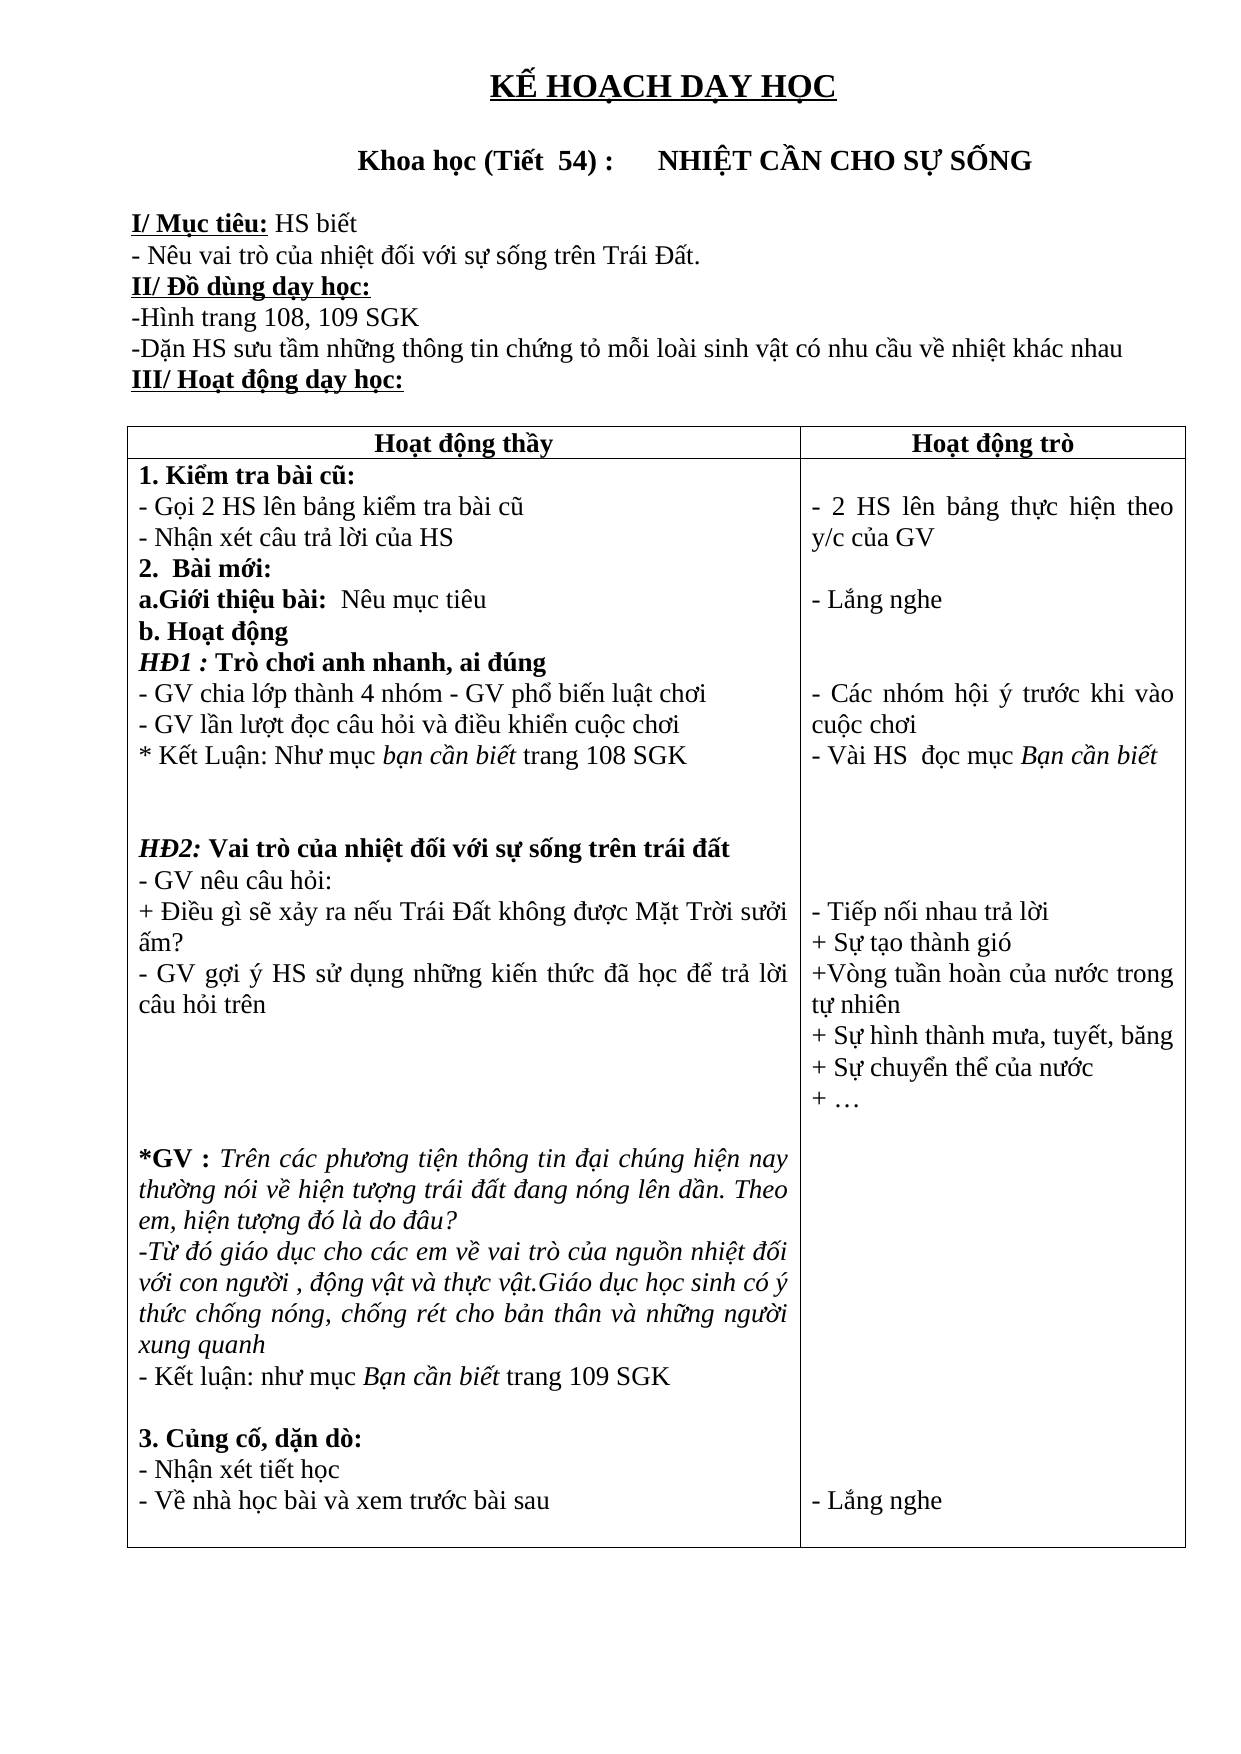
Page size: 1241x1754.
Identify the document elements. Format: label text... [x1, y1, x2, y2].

table_cell - 2 HS lên bảng thực hiện theo y/c của GV - Lắng nghe - Các nhóm hội ý trước khi vào cuộc chơi - Vài HS đọc mục Bạn cần biết - Tiếp nối nhau trả lời + Sự tạo thành gió +Vòng tuần hoàn của nước trong tự nhiên + Sự hình thành mưa, tuyết, băng + Sự chuyển thể của nước + … - Lắng nghe [801, 459, 1185, 1547]
table_cell 1. Kiểm tra bài cũ: - Gọi 2 HS lên bảng kiểm tra bài cũ - Nhận xét câu trả lời của HS 2. Bài mới: a.Giới thiệu bài: Nêu mục tiêu b. Hoạt động HĐ1 : Trò chơi anh nhanh, ai đúng - GV chia lớp thành 4 nhóm - GV phổ biến luật chơi - GV lần lượt đọc câu hỏi và điều khiển cuộc chơi * Kết Luận: Như mục bạn cần biết trang 108 SGK HĐ2: Vai trò của nhiệt đối với sự sống trên trái đất - GV nêu câu hỏi: + Điều gì sẽ xảy ra nếu Trái Đất không được Mặt Trời sưởi ấm? - GV gợi ý HS sử dụng những kiến thức đã học để trả lời câu hỏi trên *GV : Trên các phương tiện thông tin đại chúng hiện nay thường nói về hiện tượng trái đất đang nóng lên dần. Theo em, hiện tượng đó là do đâu? -Từ đó giáo dục cho các em về vai trò của nguồn nhiệt đối với con người , động vật và thực vật.Giáo dục học sinh có ý thức chống nóng, chống rét cho bản thân và những người xung quanh - Kết luận: như mục Bạn cần biết trang 109 SGK 3. Củng cố, dặn dò: - Nhận xét tiết học - Về nhà học bài và xem trước bài sau [128, 459, 800, 1547]
text - Nêu vai trò của nhiệt đối với sự sống trên Trái Đất. [131, 239, 1181, 270]
text I/ Mục tiêu: HS biết [131, 208, 1181, 239]
text -Hình trang 108, 109 SGK [131, 301, 1181, 332]
text III/ Hoạt động dạy học: [131, 363, 1181, 394]
table_header Hoạt động trò [801, 427, 1185, 458]
text II/ Đồ dùng dạy học: [131, 270, 1181, 301]
text -Dặn HS sưu tầm những thông tin chứng tỏ mỗi loài sinh vật có nhu cầu về nhiệt khác nhau [131, 332, 1181, 363]
table_header Hoạt động thầy [128, 427, 800, 458]
text KẾ HOẠCH DẠY HỌC [131, 66, 1181, 104]
text Khoa học (Tiết 54) : NHIỆT CẦN CHO SỰ SỐNG [131, 143, 1181, 176]
